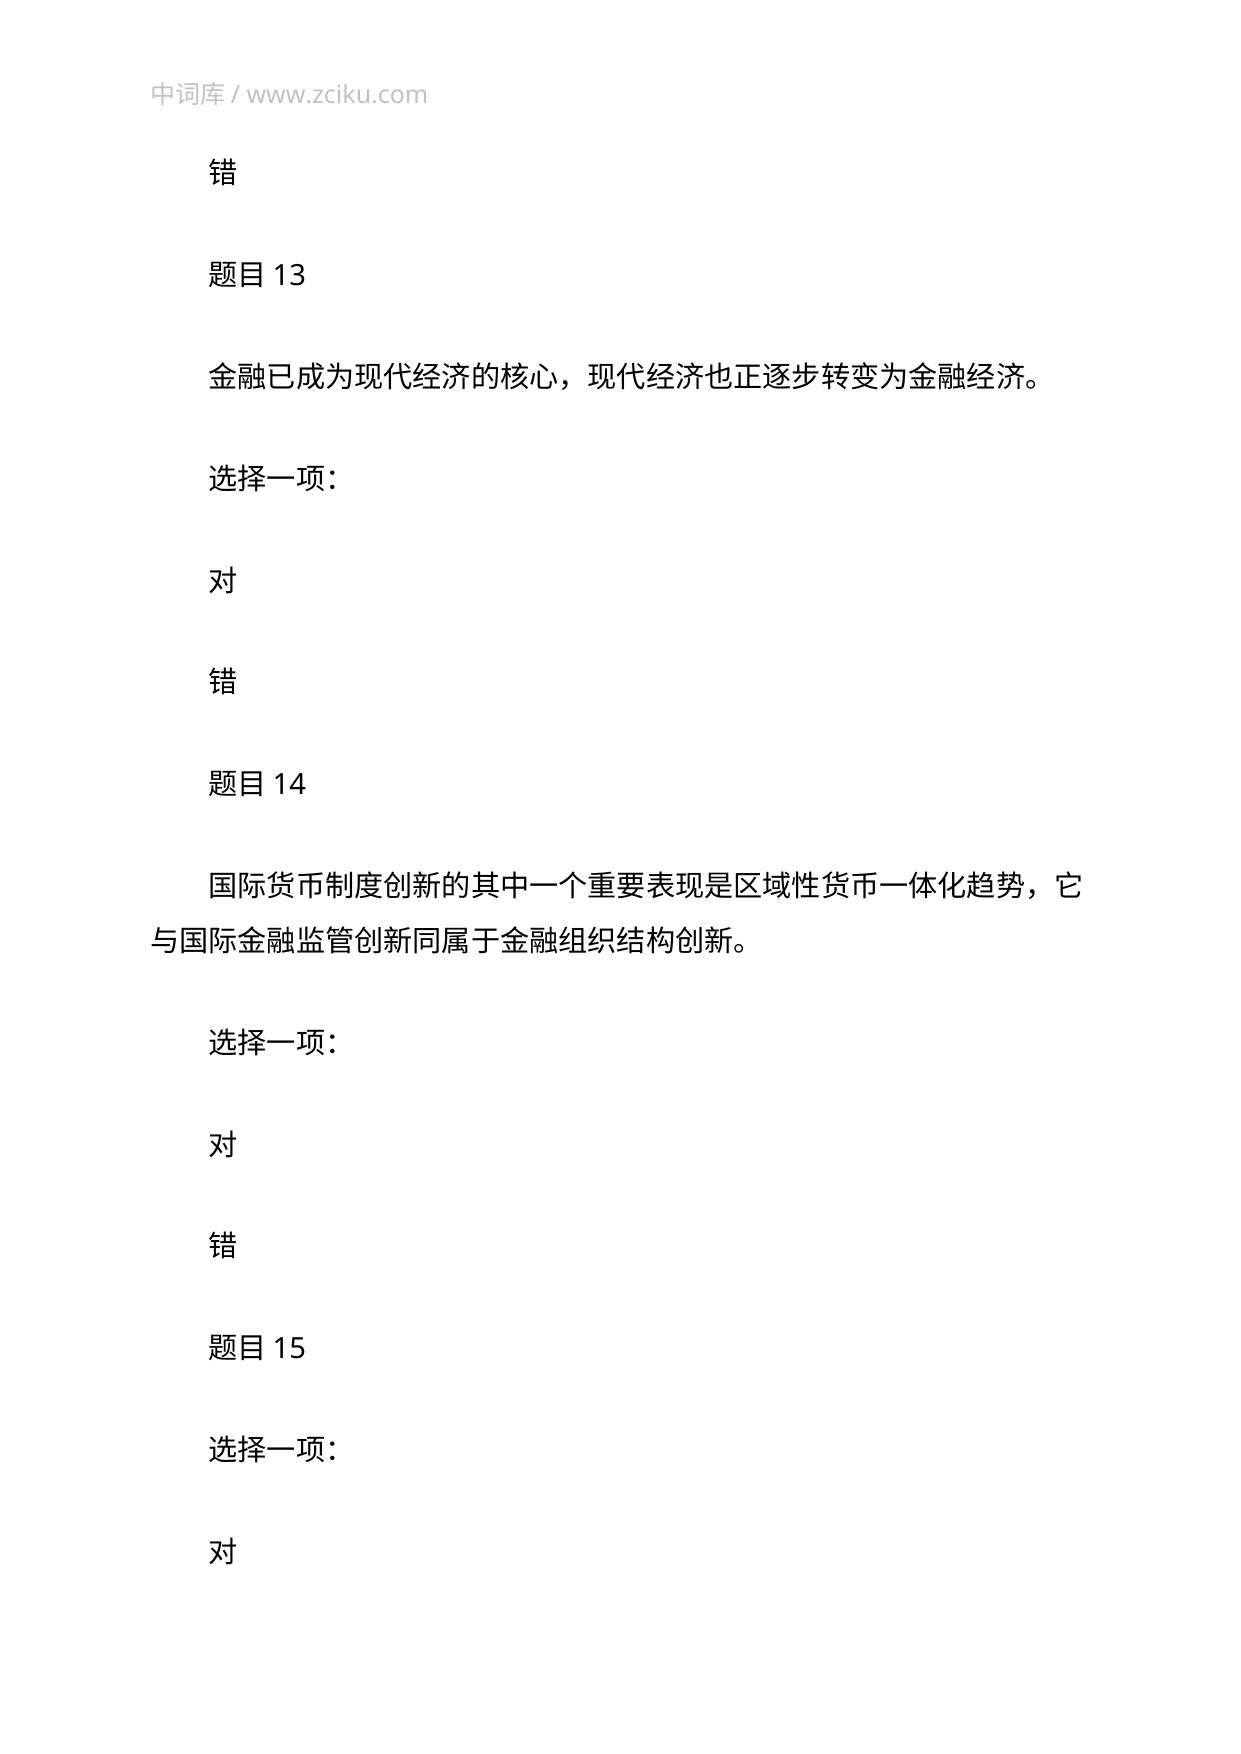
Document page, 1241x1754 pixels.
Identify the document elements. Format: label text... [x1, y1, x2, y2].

text 题目14 [150, 761, 1090, 803]
text 国际货币制度创新的其中一个重要表现是区域性货币一体化趋势，它与国际金融监管创新同属于金融组织结构创新。 [150, 863, 1090, 960]
text 选择一项： [150, 1019, 1090, 1062]
text 题目15 [150, 1325, 1090, 1367]
text 选择一项： [150, 456, 1090, 498]
text 对 [150, 557, 1090, 599]
text 对 [150, 1528, 1090, 1571]
text 对 [150, 1121, 1090, 1163]
text 金融已成为现代经济的核心，现代经济也正逐步转变为金融经济。 [150, 354, 1090, 396]
text 选择一项： [150, 1427, 1090, 1469]
text 错 [150, 150, 1090, 192]
text 题目13 [150, 252, 1090, 294]
text 错 [150, 659, 1090, 701]
text 错 [150, 1223, 1090, 1265]
